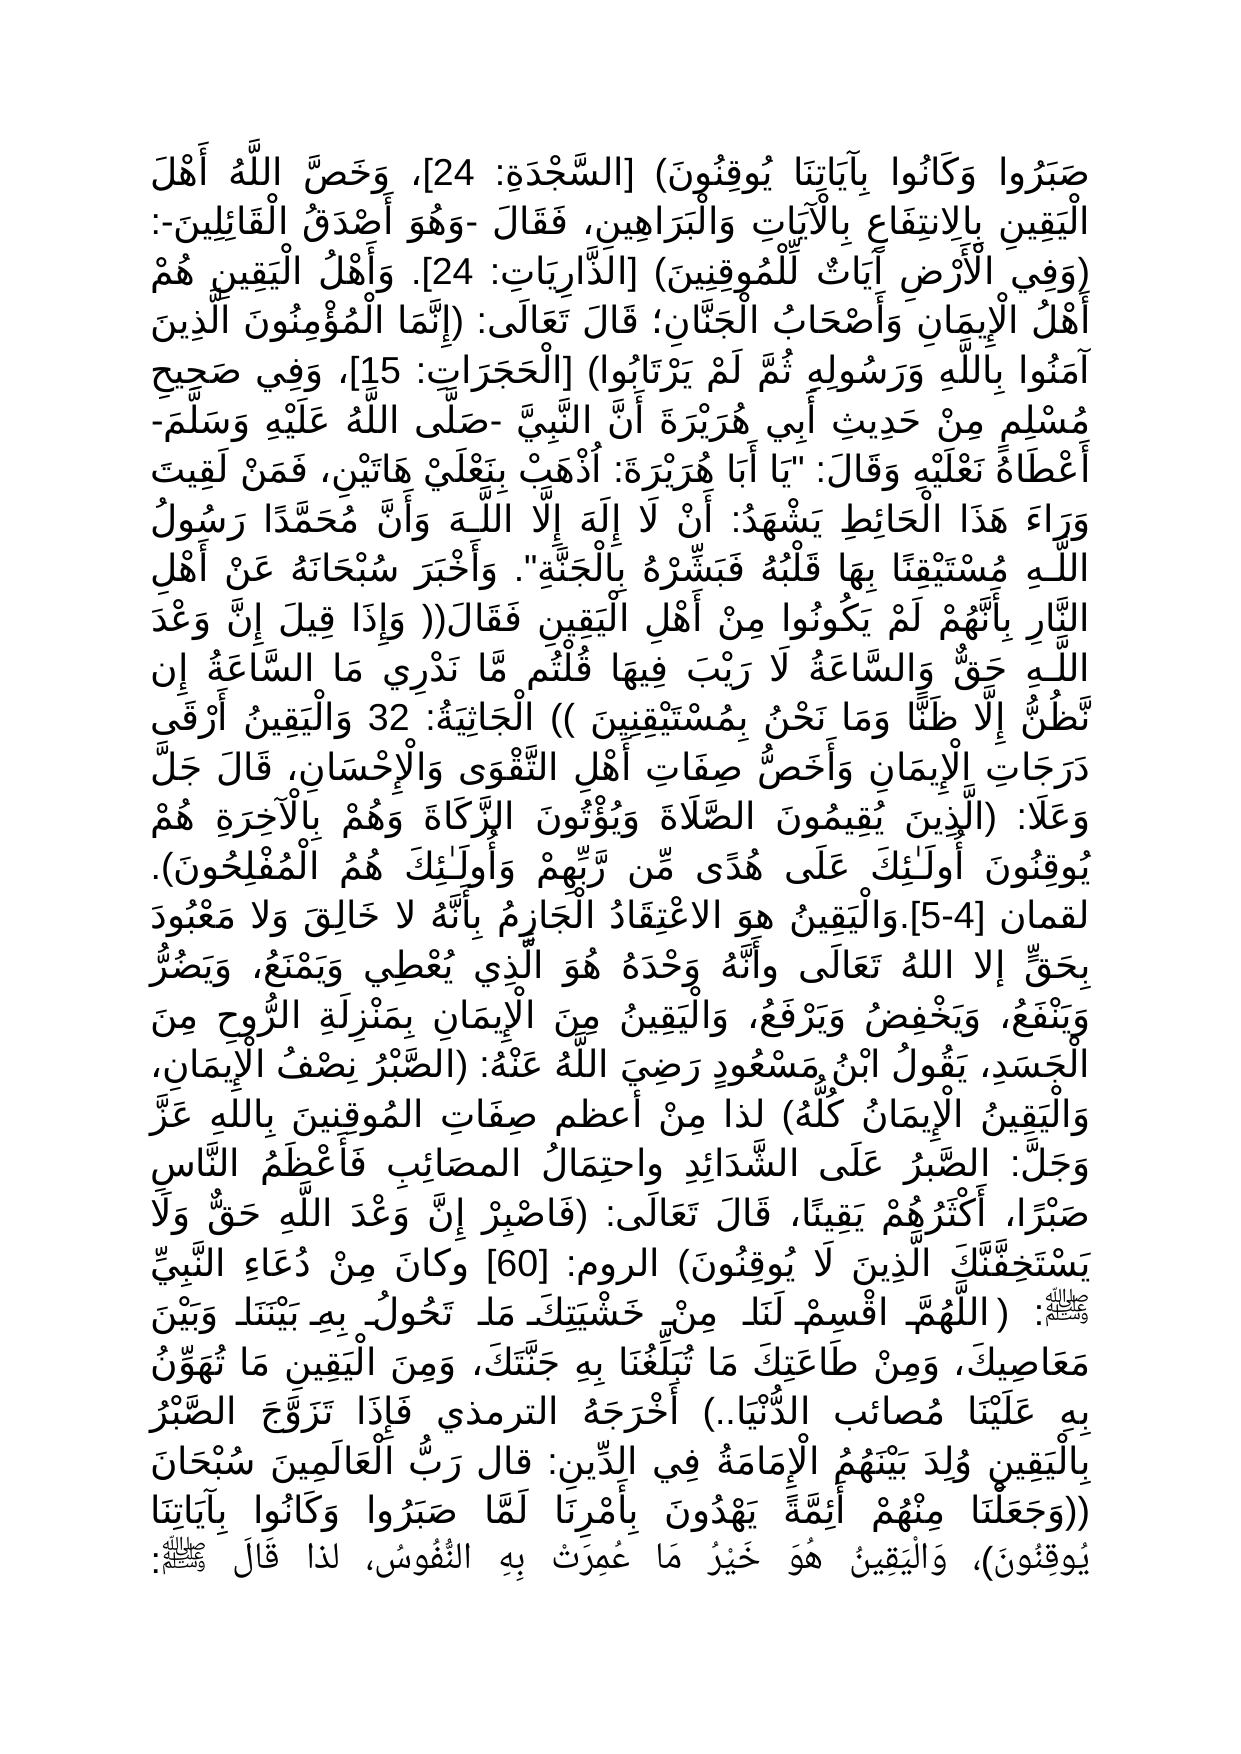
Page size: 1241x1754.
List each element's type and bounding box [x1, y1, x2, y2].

text [150, 150, 1090, 1581]
